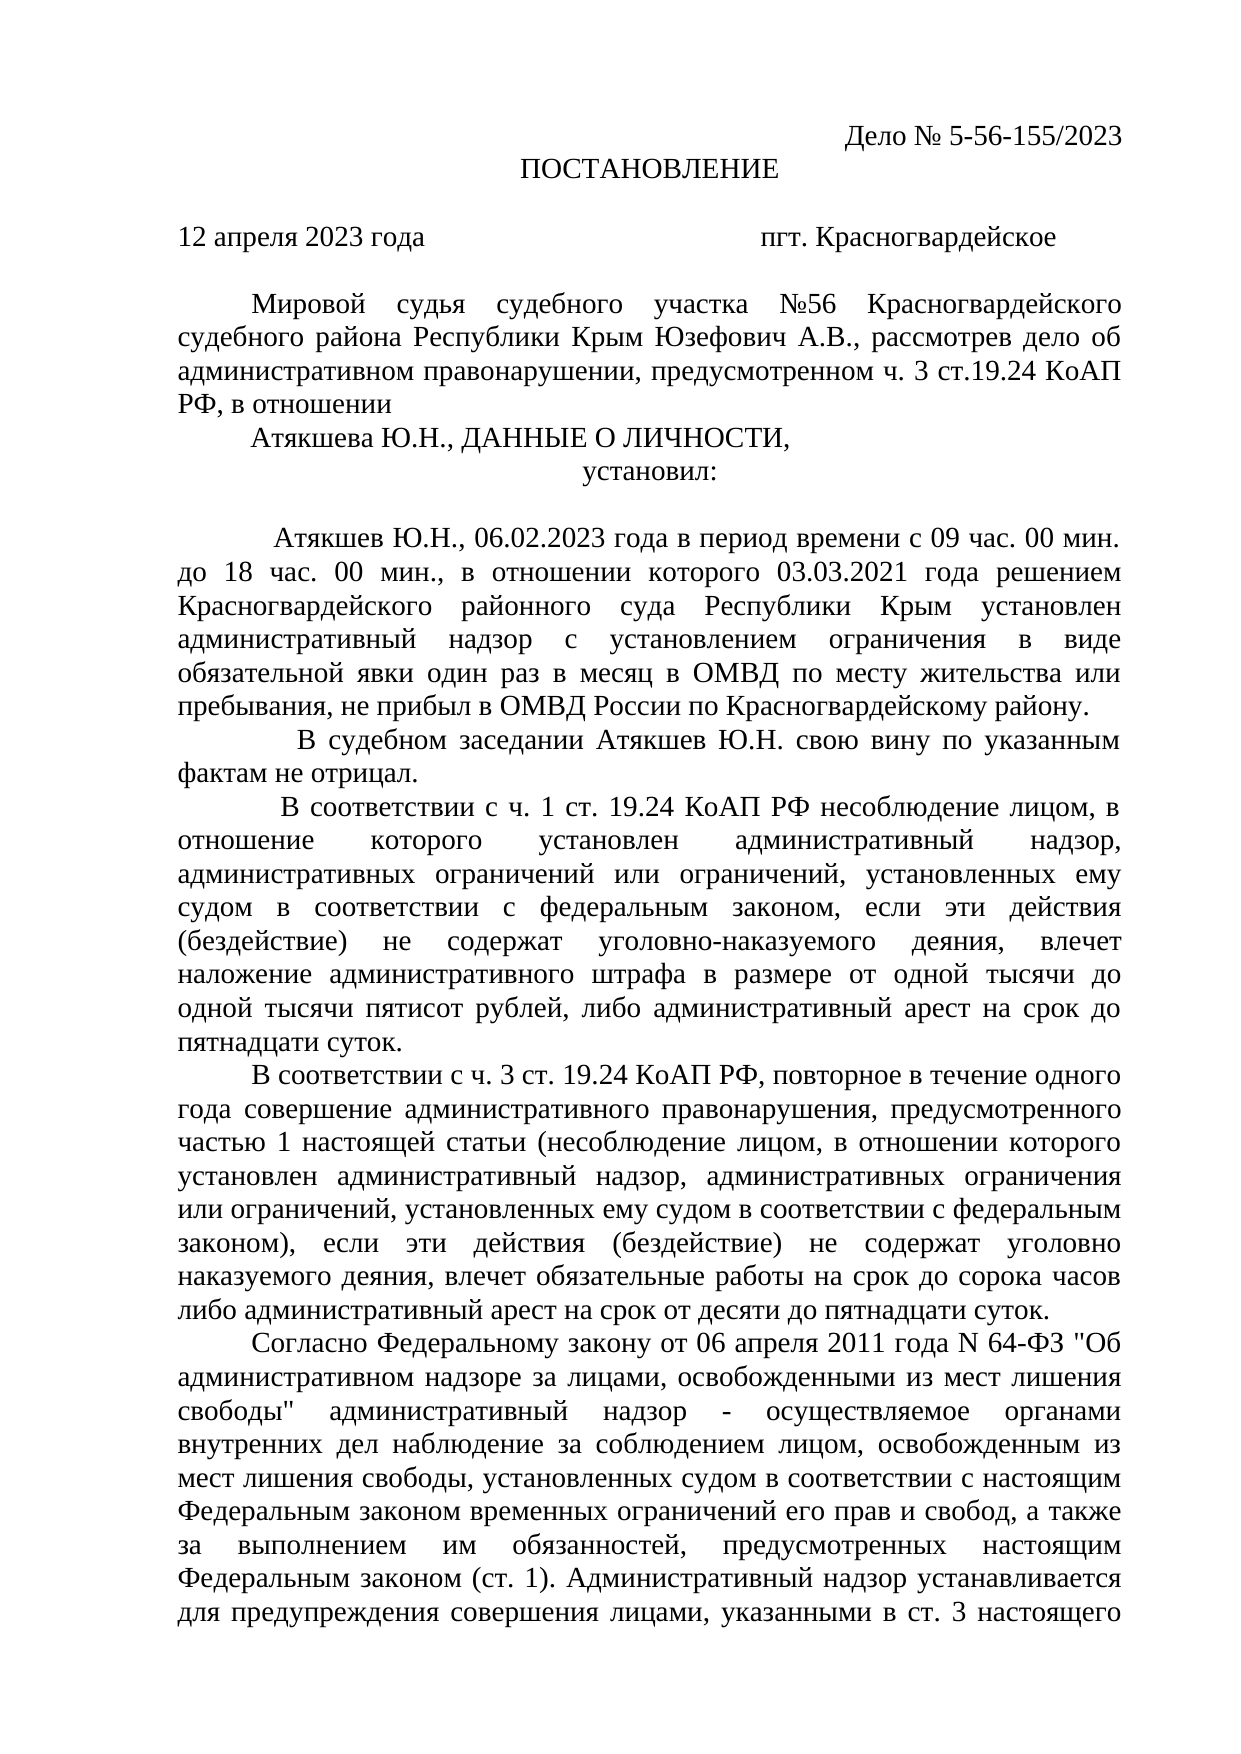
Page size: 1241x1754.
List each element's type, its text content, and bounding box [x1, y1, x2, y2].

text 12 апреля 2023 года пгт. Красногвардейское [177, 219, 1122, 252]
text ПОСТАНОВЛЕНИЕ [177, 152, 1122, 185]
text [177, 1326, 1122, 1627]
text Атякшева Ю.Н., ДАННЫЕ О ЛИЧНОСТИ, [177, 420, 1122, 453]
text В соответствии с ч. 1 ст. 19.24 КоАП РФ несоблюдение лицом, в отношение которого установлен административный надзор, административных ограничений или ограничений, установленных ему судом в соответствии с федеральным законом, если эти действия (бездействие) не содержат уголовно-наказуемого деяния, влечет наложение административного штрафа в размере от одной тысячи до одной тысячи пятисот рублей, либо административный арест на срок до пятнадцати суток. [177, 789, 1122, 1057]
text В судебном заседании Атякшев Ю.Н. свою вину по указанным фактам не отрицал. [177, 722, 1122, 789]
text В соответствии с ч. 3 ст. 19.24 КоАП РФ, повторное в течение одного года совершение административного правонарушения, предусмотренного частью 1 настоящей статьи (несоблюдение лицом, в отношении которого установлен административный надзор, административных ограничения или ограничений, установленных ему судом в соответствии с федеральным законом), если эти действия (бездействие) не содержат уголовно наказуемого деяния, влечет обязательные работы на срок до сорока часов либо административный арест на срок от десяти до пятнадцати суток. [177, 1057, 1122, 1326]
text Мировой судья судебного участка №56 Красногвардейского судебного района Республики Крым Юзефович А.В., рассмотрев дело об административном правонарушении, предусмотренном ч. 3 ст.19.24 КоАП РФ, в отношении [177, 286, 1122, 420]
text установил: [177, 453, 1122, 487]
text Атякшев Ю.Н., 06.02.2023 года в период времени с 09 час. 00 мин. до 18 час. 00 мин., в отношении которого 03.03.2021 года решением Красногвардейского районного суда Республики Крым установлен административный надзор с установлением ограничения в виде обязательной явки один раз в месяц в ОМВД по месту жительства или пребывания, не прибыл в ОМВД России по Красногвардейскому району. [177, 521, 1122, 722]
text Дело № 5-56-155/2023 [177, 118, 1122, 152]
